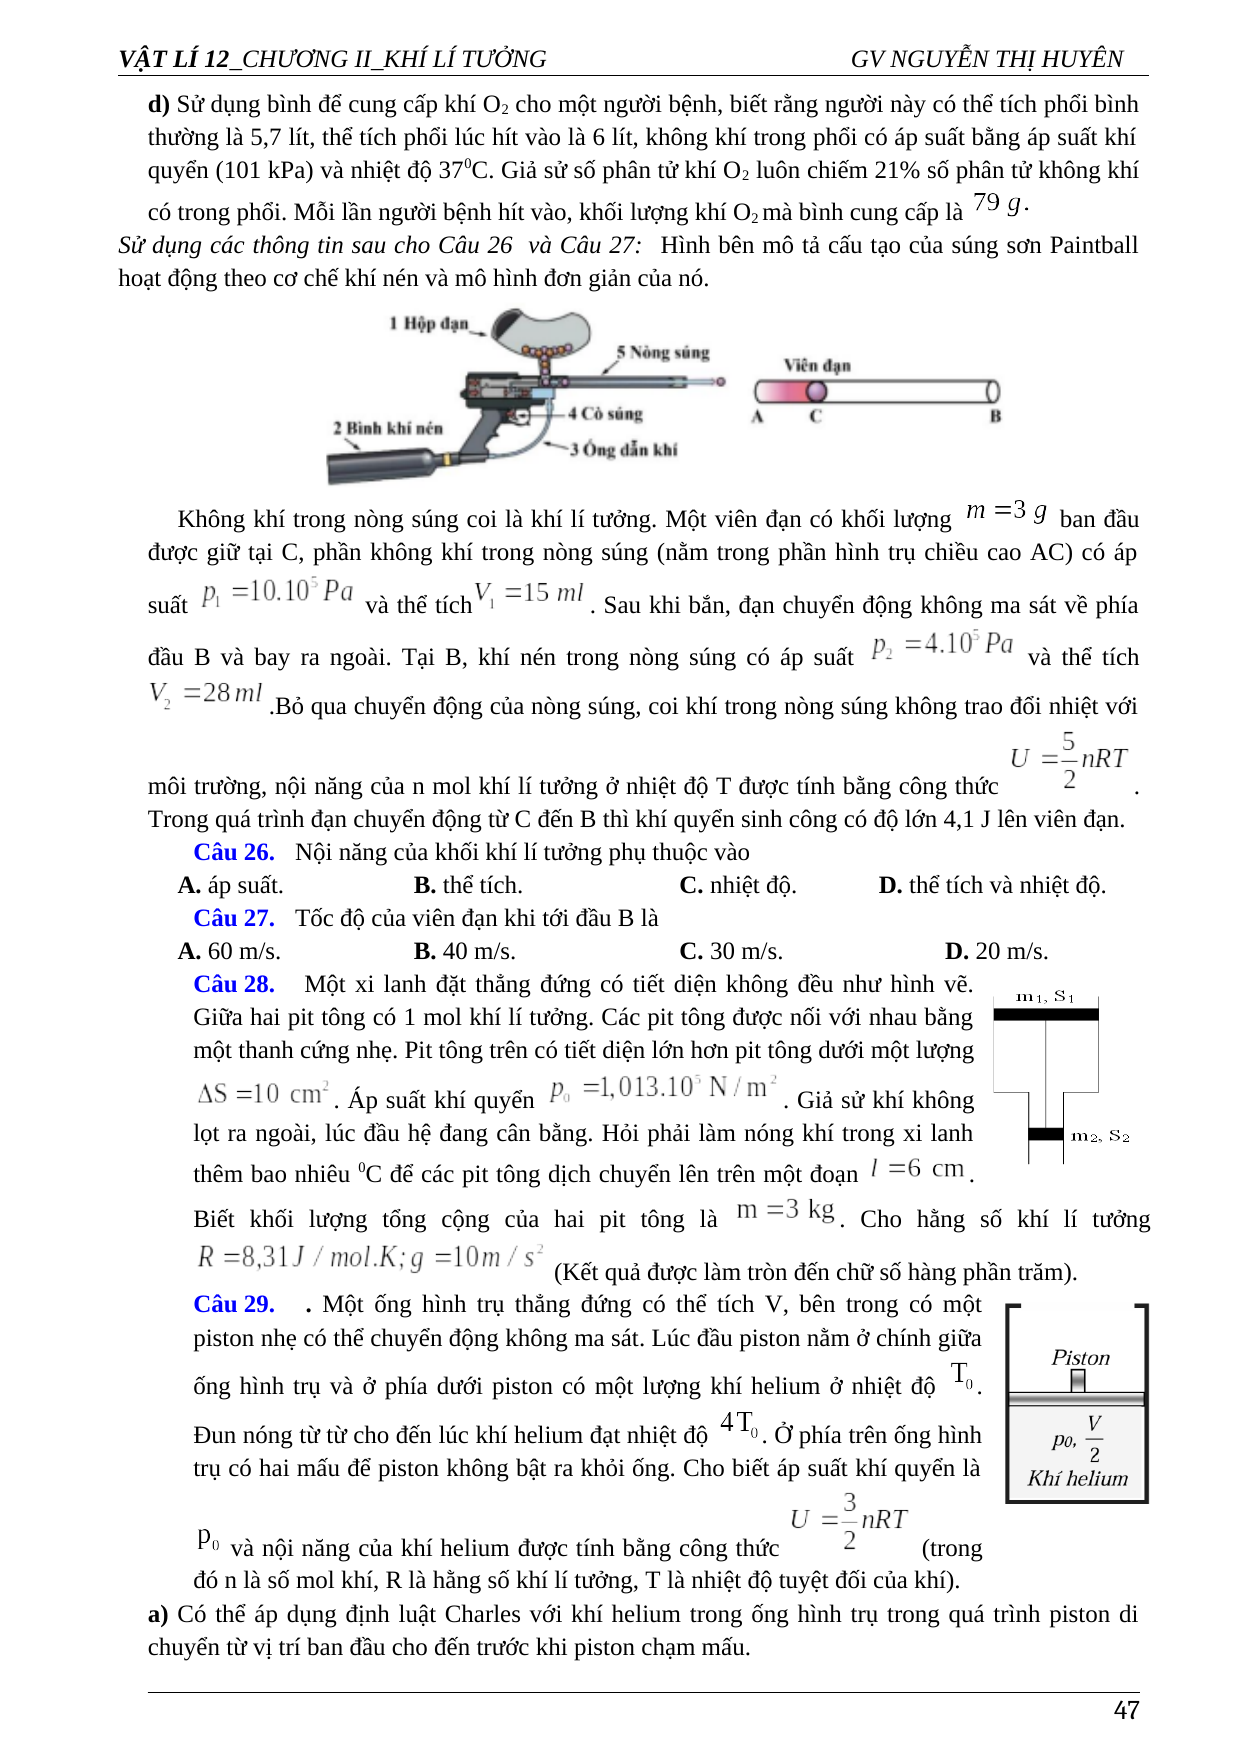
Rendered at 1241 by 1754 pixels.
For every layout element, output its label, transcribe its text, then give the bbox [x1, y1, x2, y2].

text A. 60 m/s. B. 40 m/s. C. 30 m/s. D. 20 m/s. [148, 936, 1140, 965]
text d) Sử dụng bình để cung cấp khí O2 cho một người bệnh, biết rằng người này có thể tích phổi bình thường là 5,7 lít, thể tích phổi lúc hít vào là 6 lít, không khí trong phổi có áp suất bằng áp suất khí quyển (101 kPa) và nhiệt độ 370C. Giả sử số phân tử khí O2 luôn chiếm 21% số phân tử không khí có trong phổi. Mỗi lần người bệnh hít vào, khối lượng khí O2 mà bình cung cấp là [148, 89, 1140, 226]
list Sử dụng các thông tin sau cho Câu 26 và Câu 27: Hình bên mô tả cấu tạo của súng sơn Paintball hoạt động theo cơ chế khí nén và mô hình đơn giản của nó. [118, 231, 1140, 292]
text A. áp suất. B. thể tích. C. nhiệt độ. D. thể tích và nhiệt độ. [148, 870, 1140, 899]
list . Một ống hình trụ thẳng đứng có thể tích V, bên trong có một piston nhẹ có thể chuyển động không ma sát. Lúc đầu piston nằm ở chính giữa ống hình trụ và ở phía dưới piston có một lượng khí helium ở nhiệt độ . Đun nóng từ từ cho đến lúc khí helium đạt nhiệt độ . Ở phía trên ống hình trụ có hai mấu để piston không bật ra khỏi ống. Cho biết áp suất khí quyển là và nội năng của khí helium được tính bằng công thức (trong đó n là số mol khí, R là hằng số khí lí tưởng, T là nhiệt độ tuyệt đối của khí). [193, 1289, 1152, 1594]
picture [993, 981, 1152, 1167]
picture [1001, 1302, 1152, 1506]
text Không khí trong nòng súng coi là khí lí tưởng. Một viên đạn có khối lượng ban đầu được giữ tại C, phần không khí trong nòng súng (nằm trong phần hình trụ chiều cao AC) có áp suất và thể tích. Sau khi bắn, đạn chuyển động không ma sát về phía đầu B và bay ra ngoài. Tại B, khí nén trong nòng súng có áp suất và thể tích .Bỏ qua chuyển động của nòng súng, coi khí trong nòng súng không trao đổi nhiệt với môi trường, nội năng của n mol khí lí tưởng ở nhiệt độ T được tính bằng công thức . Trong quá trình đạn chuyển động từ C đến B thì khí quyển sinh công có độ lớn 4,1 J lên viên đạn. [148, 495, 1140, 833]
list Tốc độ của viên đạn khi tới đầu B là [193, 903, 1152, 932]
list Một xi lanh đặt thẳng đứng có tiết diện không đều như hình vẽ. Giữa hai pit tông có 1 mol khí lí tưởng. Các pit tông được nối với nhau bằng một thanh cứng nhẹ. Pit tông trên có tiết diện lớn hơn pit tông dưới một lượng . Áp suất khí quyển . Giả sử khí không lọt ra ngoài, lúc đầu hệ đang cân bằng. Hỏi phải làm nóng khí trong xi lanh thêm bao nhiêu 0C để các pit tông dịch chuyển lên trên một đoạn . Biết khối lượng tổng cộng của hai pit tông là . Cho hằng số khí lí tưởng (Kết quả được làm tròn đến chữ số hàng phần trăm). [193, 969, 1152, 1285]
picture [326, 296, 1019, 491]
text a) Có thể áp dụng định luật Charles với khí helium trong ống hình trụ trong quá trình piston di chuyển từ vị trí ban đầu cho đến trước khi piston chạm mấu. [148, 1599, 1140, 1660]
list Nội năng của khối khí lí tưởng phụ thuộc vào [193, 837, 1152, 866]
